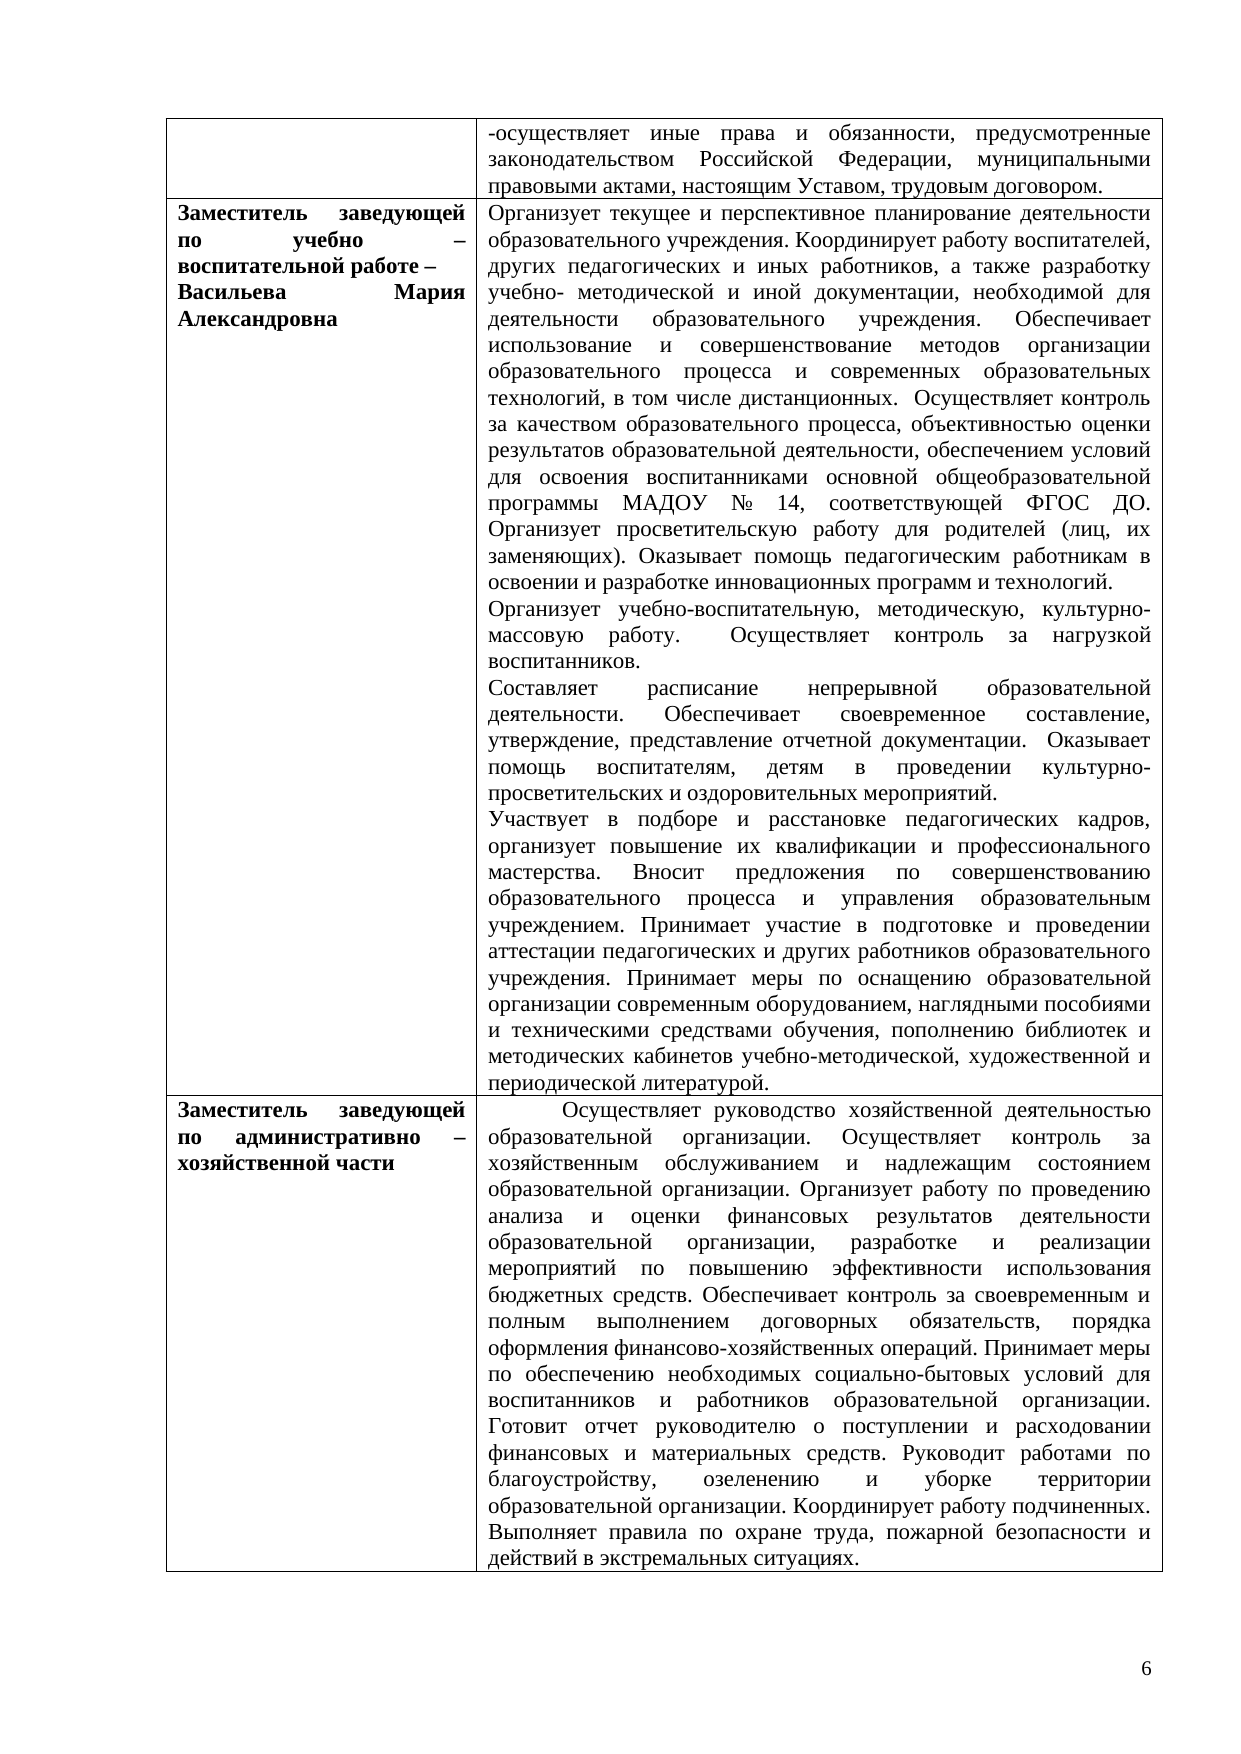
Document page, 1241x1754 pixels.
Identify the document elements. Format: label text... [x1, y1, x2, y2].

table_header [477, 119, 1162, 198]
table_cell Осуществляет руководство хозяйственной деятельностью образовательной организации. Осуществляет контроль за хозяйственным обслуживанием и надлежащим состоянием образовательной организации. Организует работу по проведению анализа и оценки финансовых результатов деятельности образовательной организации, разработке и реализации мероприятий по повышению эффективности использования бюджетных средств. Обеспечивает контроль за своевременным и полным выполнением договорных обязательств, порядка оформления финансово-хозяйственных операций. Принимает меры по обеспечению необходимых социально-бытовых условий для воспитанников и работников образовательной организации. Готовит отчет руководителю о поступлении и расходовании финансовых и материальных средств. Руководит работами по благоустройству, озеленению и уборке территории образовательной организации. Координирует работу подчиненных. Выполняет правила по охране труда, пожарной безопасности и действий в экстремальных ситуациях. [477, 1096, 1162, 1571]
table_cell Заместитель заведующей по административно – хозяйственной части [167, 1096, 476, 1571]
table_cell Организует текущее и перспективное планирование деятельности образовательного учреждения. Координирует работу воспитателей, других педагогических и иных работников, а также разработку учебно- методической и иной документации, необходимой для деятельности образовательного учреждения. Обеспечивает использование и совершенствование методов организации образовательного процесса и современных образовательных технологий, в том числе дистанционных. Осуществляет контроль за качеством образовательного процесса, объективностью оценки результатов образовательной деятельности, обеспечением условий для освоения воспитанниками основной общеобразовательной программы МАДОУ № 14, соответствующей ФГОС ДО. Организует просветительскую работу для родителей (лиц, их заменяющих). Оказывает помощь педагогическим работникам в освоении и разработке инновационных программ и технологий. Организует учебно-воспитательную, методическую, культурно-массовую работу. Осуществляет контроль за нагрузкой воспитанников. Составляет расписание непрерывной образовательной деятельности. Обеспечивает своевременное составление, утверждение, представление отчетной документации. Оказывает помощь воспитателям, детям в проведении культурно-просветительских и оздоровительных мероприятий. Участвует в подборе и расстановке педагогических кадров, организует повышение их квалификации и профессионального мастерства. Вносит предложения по совершенствованию образовательного процесса и управления образовательным учреждением. Принимает участие в подготовке и проведении аттестации педагогических и других работников образовательного учреждения. Принимает меры по оснащению образовательной организации современным оборудованием, наглядными пособиями и техническими средствами обучения, пополнению библиотек и методических кабинетов учебно-методической, художественной и периодической литературой. [477, 199, 1162, 1095]
table_cell Заместитель заведующей по учебно – воспитательной работе – Васильева Мария Александровна [167, 199, 476, 1095]
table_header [167, 119, 476, 198]
